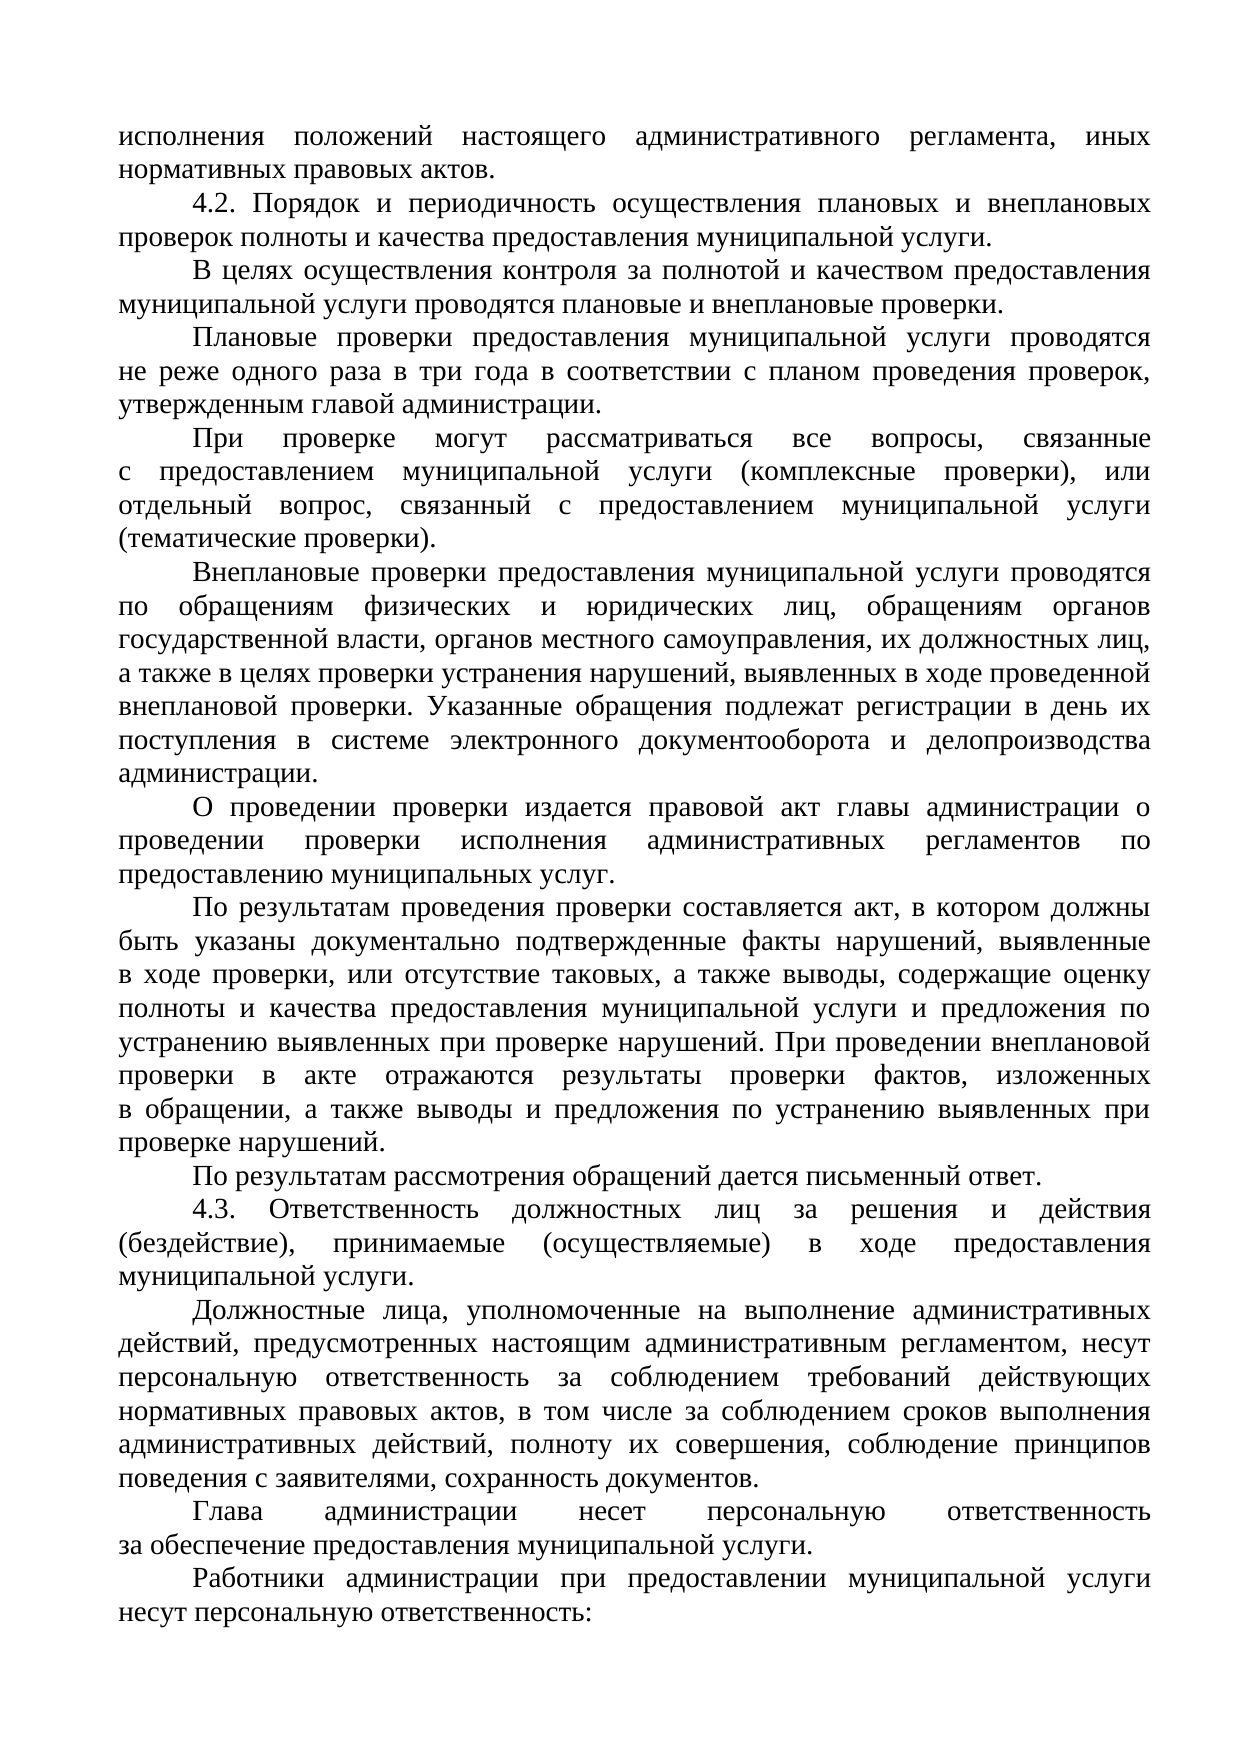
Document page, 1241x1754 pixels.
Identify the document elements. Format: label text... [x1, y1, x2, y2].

title О проведении проверки издается правовой акт главы администрации о проведении проверки исполнения административных регламентов по предоставлению муниципальных услуг. [118, 789, 1152, 889]
title При проверке могут рассматриваться все вопросы, связанные с предоставлением муниципальной услуги (комплексные проверки), или отдельный вопрос, связанный с предоставлением муниципальной услуги (тематические проверки). [118, 420, 1152, 554]
title Внеплановые проверки предоставления муниципальной услуги проводятся по обращениям физических и юридических лиц, обращениям органов государственной власти, органов местного самоуправления, их должностных лиц, а также в целях проверки устранения нарушений, выявленных в ходе проведенной внеплановой проверки. Указанные обращения подлежат регистрации в день их поступления в системе электронного документооборота и делопроизводства администрации. [118, 554, 1152, 789]
title Плановые проверки предоставления муниципальной услуги проводятся не реже одного раза в три года в соответствии с планом проведения проверок, утвержденным главой администрации. [118, 319, 1152, 420]
title По результатам проведения проверки составляется акт, в котором должны быть указаны документально подтвержденные факты нарушений, выявленные в ходе проверки, или отсутствие таковых, а также выводы, содержащие оценку полноты и качества предоставления муниципальной услуги и предложения по устранению выявленных при проверке нарушений. При проведении внеплановой проверки в акте отражаются результаты проверки фактов, изложенных в обращении, а также выводы и предложения по устранению выявленных при проверке нарушений. [118, 889, 1152, 1158]
title Должностные лица, уполномоченные на выполнение административных действий, предусмотренных настоящим административным регламентом, несут персональную ответственность за соблюдением требований действующих нормативных правовых актов, в том числе за соблюдением сроков выполнения административных действий, полноту их совершения, соблюдение принципов поведения с заявителями, сохранность документов. [118, 1292, 1152, 1493]
title 4.2. Порядок и периодичность осуществления плановых и внеплановых проверок полноты и качества предоставления муниципальной услуги. [118, 185, 1152, 252]
title В целях осуществления контроля за полнотой и качеством предоставления муниципальной услуги проводятся плановые и внеплановые проверки. [118, 252, 1152, 319]
title По результатам рассмотрения обращений дается письменный ответ. [118, 1158, 1152, 1191]
title Глава администрации несет персональную ответственность за обеспечение предоставления муниципальной услуги. [118, 1493, 1152, 1560]
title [118, 118, 1152, 185]
title Работники администрации при предоставлении муниципальной услуги несут персональную ответственность: [118, 1560, 1152, 1627]
title 4.3. Ответственность должностных лиц за решения и действия (бездействие), принимаемые (осуществляемые) в ходе предоставления муниципальной услуги. [118, 1191, 1152, 1292]
